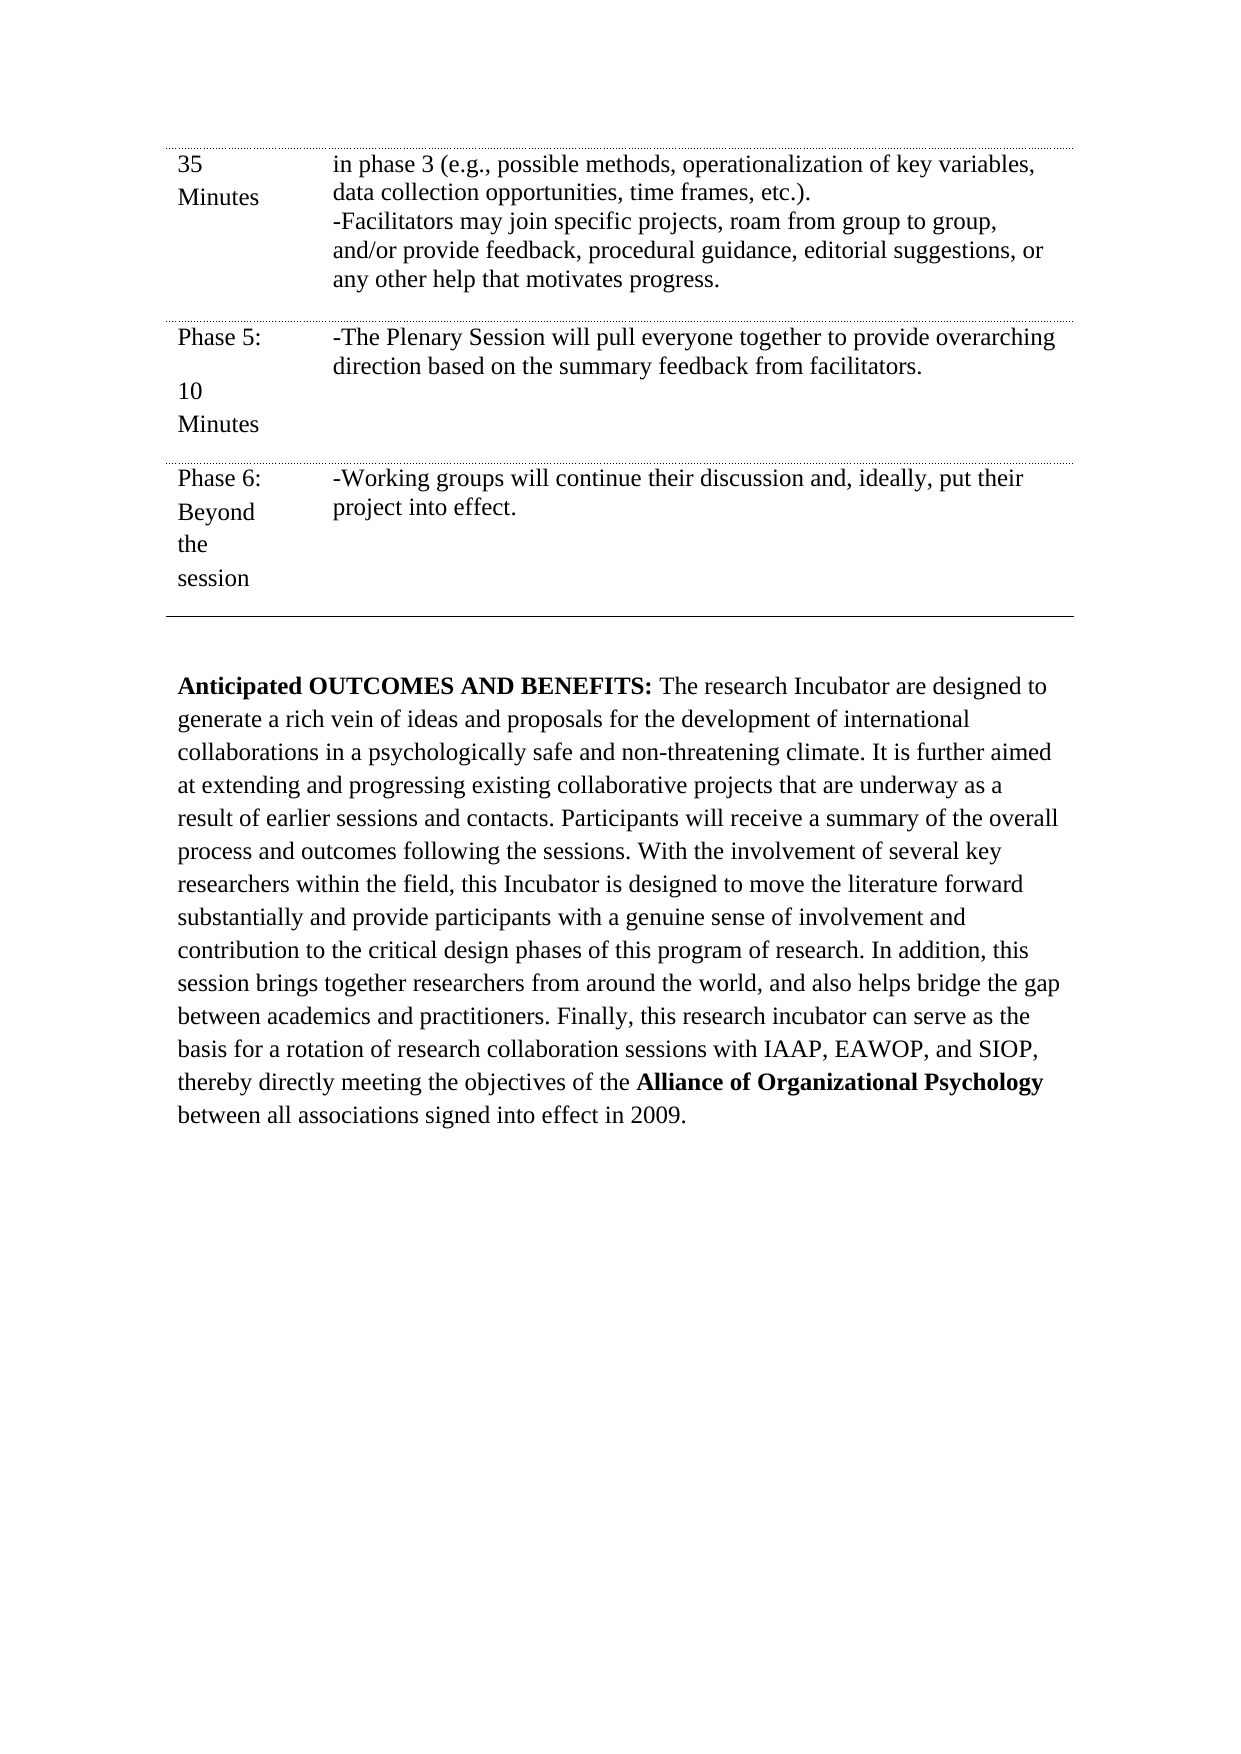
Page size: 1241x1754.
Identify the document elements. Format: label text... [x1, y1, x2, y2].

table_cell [295, 148, 1074, 321]
table_cell Phase 4: 35 Minutes [166, 148, 295, 321]
text Anticipated OUTCOMES AND BENEFITS: The research Incubator are designed to generate a rich vein of ideas and proposals for the development of international collaborations in a psychologically safe and non-threatening climate. It is further aimed at extending and progressing existing collaborative projects that are underway as a result of earlier sessions and contacts. Participants will receive a summary of the overall process and outcomes following the sessions. With the involvement of several key researchers within the field, this Incubator is designed to move the literature forward substantially and provide participants with a genuine sense of involvement and contribution to the critical design phases of this program of research. In addition, this session brings together researchers from around the world, and also helps bridge the gap between academics and practitioners. Finally, this research incubator can serve as the basis for a rotation of research collaboration sessions with IAAP, EAWOP, and SIOP, thereby directly meeting the objectives of the Alliance of Organizational Psychology between all associations signed into effect in 2009. [177, 671, 1063, 1129]
table_cell Phase 6: Beyond the session [166, 463, 295, 616]
table_cell Phase 5: 10 Minutes [166, 321, 295, 462]
table_cell -The Plenary Session will pull everyone together to provide overarching direction based on the summary feedback from facilitators. [295, 321, 1074, 462]
table_cell -Working groups will continue their discussion and, ideally, put their project into effect. [295, 463, 1074, 616]
